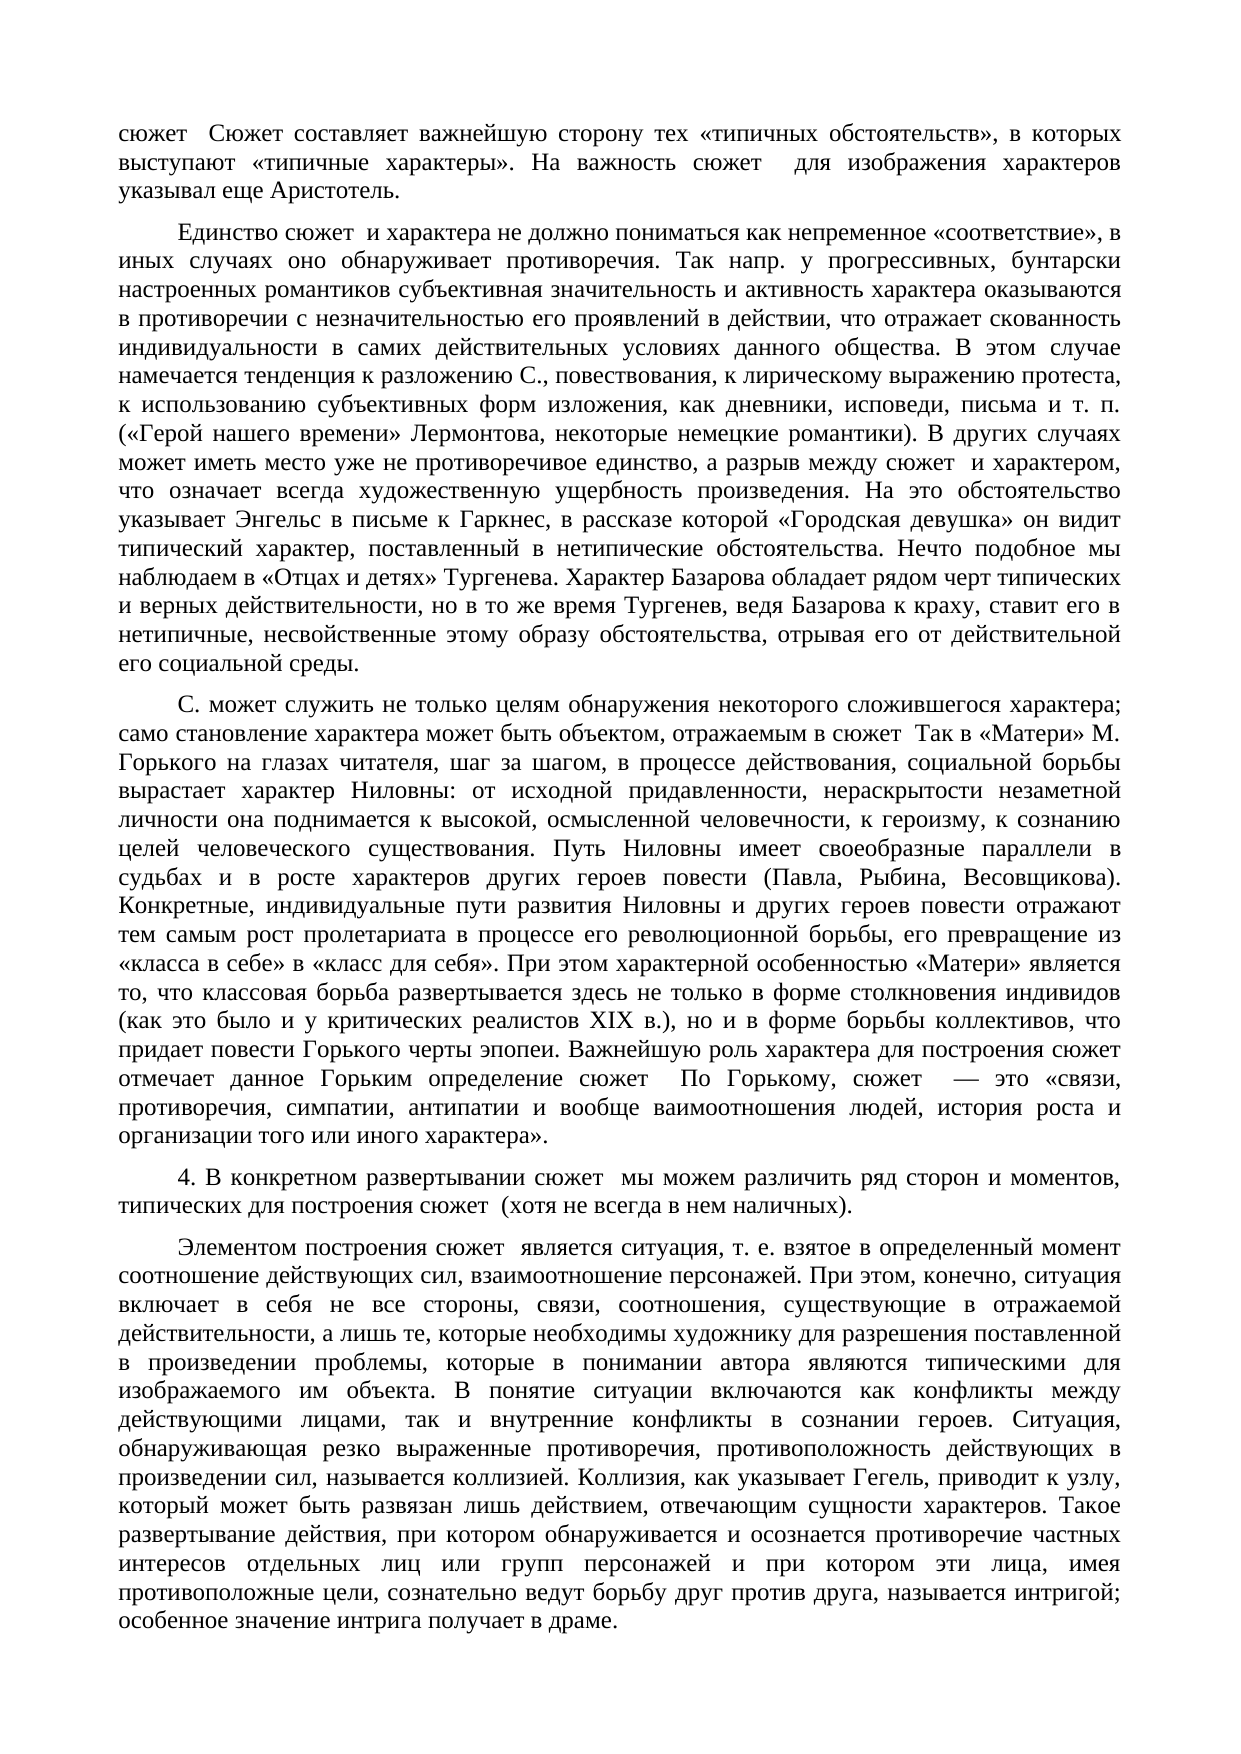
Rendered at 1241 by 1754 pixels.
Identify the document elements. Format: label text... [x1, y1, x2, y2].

text С. может служить не только целям обнаружения некоторого сложившегося характера; само становление характера может быть объектом, отражаемым в сюжет Так в «Матери» М. Горького на глазах читателя, шаг за шагом, в процессе действования, социальной борьбы вырастает характер Ниловны: от исходной придавленности, нераскрытости незаметной личности она поднимается к высокой, осмысленной человечности, к героизму, к сознанию целей человеческого существования. Путь Ниловны имеет своеобразные параллели в судьбах и в росте характеров других героев повести (Павла, Рыбина, Весовщикова). Конкретные, индивидуальные пути развития Ниловны и других героев повести отражают тем самым рост пролетариата в процессе его революционной борьбы, его превращение из «класса в себе» в «класс для себя». При этом характерной особенностью «Матери» является то, что классовая борьба развертывается здесь не только в форме столкновения индивидов (как это было и у критических реалистов XIX в.), но и в форме борьбы коллективов, что придает повести Горького черты эпопеи. Важнейшую роль характера для построения сюжет отмечает данное Горьким определение сюжет По Горькому, сюжет — это «связи, противоречия, симпатии, антипатии и вообще ваимоотношения людей, история роста и организации того или иного характера». [118, 689, 1122, 1149]
text Элементом построения сюжет является ситуация, т. е. взятое в определенный момент соотношение действующих сил, взаимоотношение персонажей. При этом, конечно, ситуация включает в себя не все стороны, связи, соотношения, существующие в отражаемой действительности, а лишь те, которые необходимы художнику для разрешения поставленной в произведении проблемы, которые в понимании автора являются типическими для изображаемого им объекта. В понятие ситуации включаются как конфликты между действующими лицами, так и внутренние конфликты в сознании героев. Ситуация, обнаруживающая резко выраженные противоречия, противоположность действующих в произведении сил, называется коллизией. Коллизия, как указывает Гегель, приводит к узлу, который может быть развязан лишь действием, отвечающим сущности характеров. Такое развертывание действия, при котором обнаруживается и осознается противоречие частных интересов отдельных лиц или групп персонажей и при котором эти лица, имея противоположные цели, сознательно ведут борьбу друг против друга, называется интригой; особенное значение интрига получает в драме. [118, 1232, 1122, 1634]
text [118, 118, 1122, 204]
text Единство сюжет и характера не должно пониматься как непременное «соответствие», в иных случаях оно обнаруживает противоречия. Так напр. у прогрессивных, бунтарски настроенных романтиков субъективная значительность и активность характера оказываются в противоречии с незначительностью его проявлений в действии, что отражает скованность индивидуальности в самих действительных условиях данного общества. В этом случае намечается тенденция к разложению С., повествования, к лирическому выражению протеста, к использованию субъективных форм изложения, как дневники, исповеди, письма и т. п. («Герой нашего времени» Лермонтова, некоторые немецкие романтики). В других случаях может иметь место уже не противоречивое единство, а разрыв между сюжет и характером, что означает всегда художественную ущербность произведения. На это обстоятельство указывает Энгельс в письме к Гаркнес, в рассказе которой «Городская девушка» он видит типический характер, поставленный в нетипические обстоятельства. Нечто подобное мы наблюдаем в «Отцах и детях» Тургенева. Характер Базарова обладает рядом черт типических и верных действительности, но в то же время Тургенев, ведя Базарова к краху, ставит его в нетипичные, несвойственные этому образу обстоятельства, отрывая его от действительной его социальной среды. [118, 217, 1122, 677]
text 4. В конкретном развертывании сюжет мы можем различить ряд сторон и моментов, типических для построения сюжет (хотя не всегда в нем наличных). [118, 1162, 1122, 1219]
